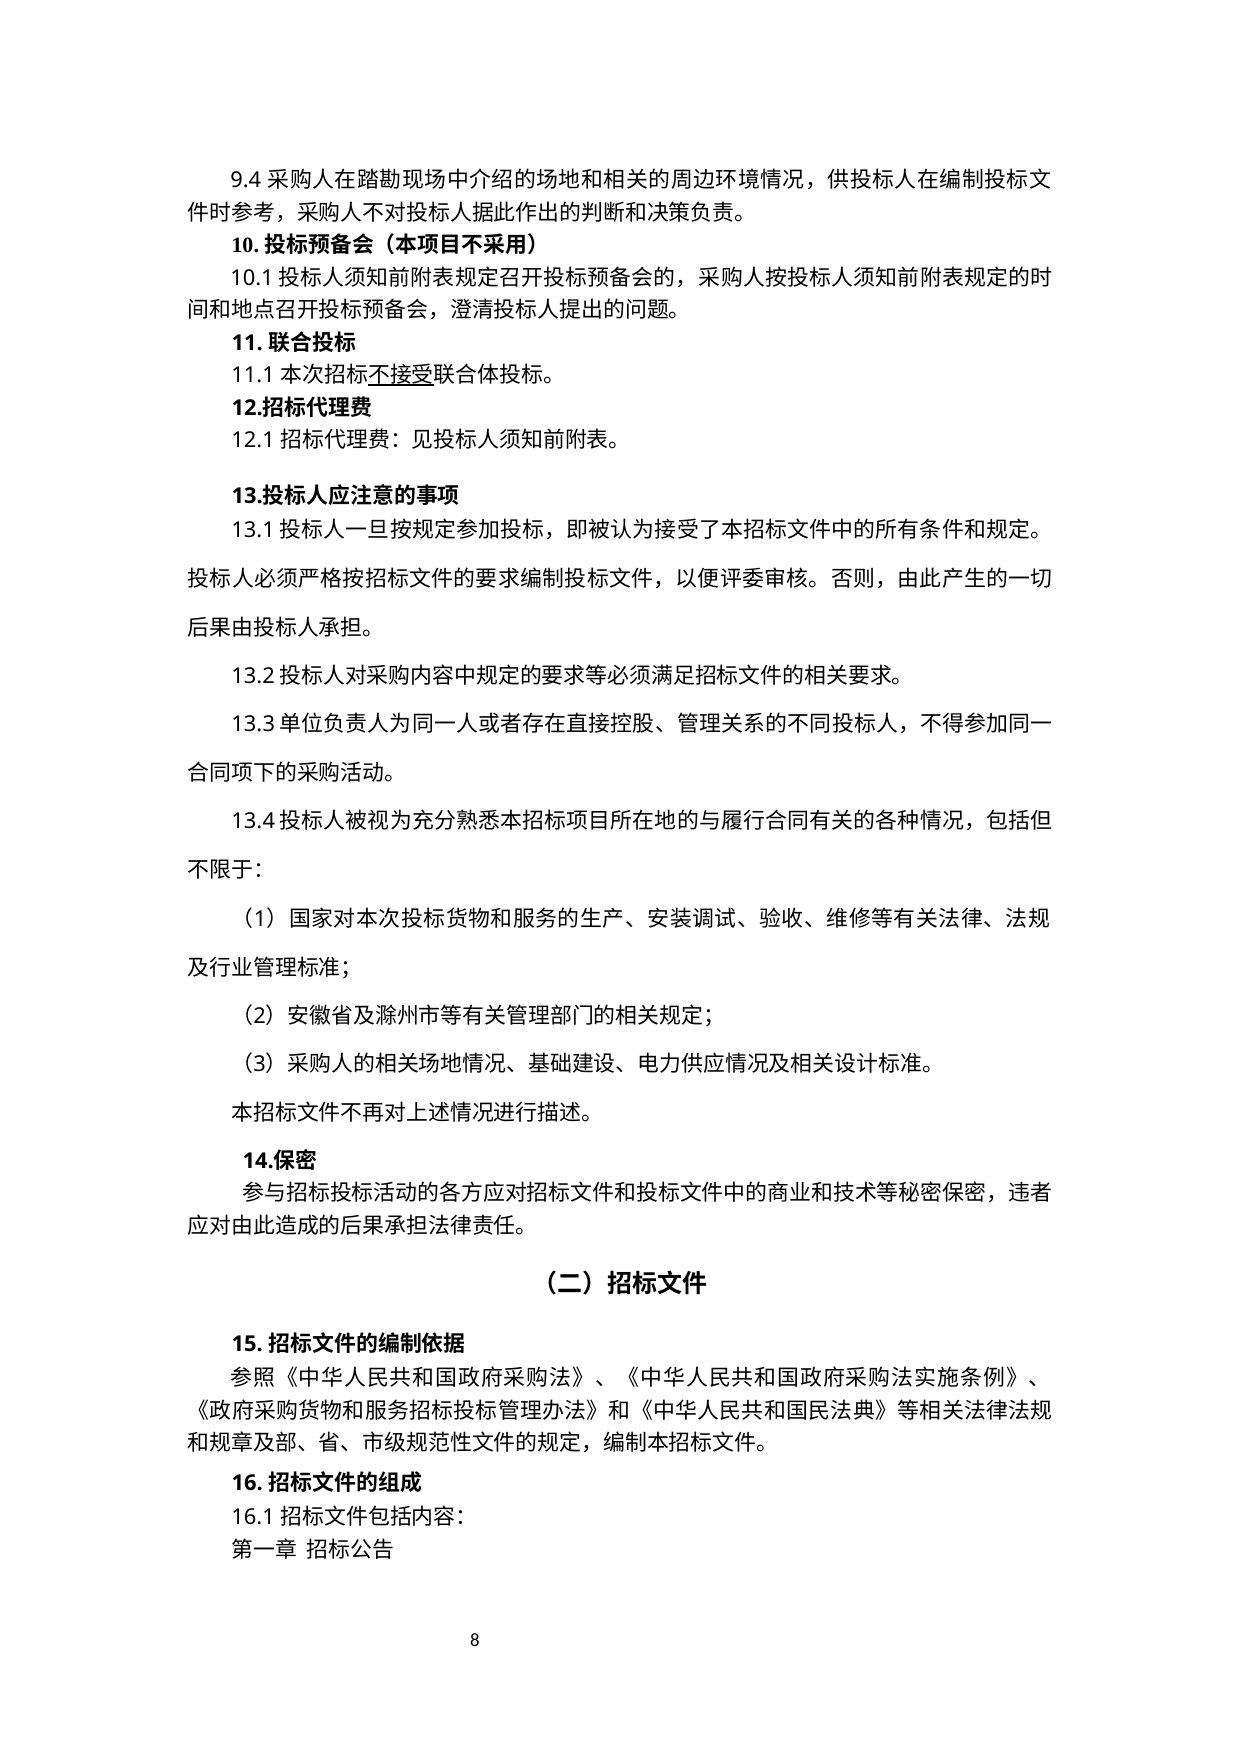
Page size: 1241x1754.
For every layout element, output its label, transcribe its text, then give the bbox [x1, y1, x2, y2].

text （3）采购人的相关场地情况、基础建设、电力供应情况及相关设计标准。 [187, 1046, 1053, 1078]
text 参与招标投标活动的各方应对招标文件和投标文件中的商业和技术等秘密保密，违者应对由此造成的后果承担法律责任。 [187, 1175, 1053, 1240]
text 本招标文件不再对上述情况进行描述。 [187, 1094, 1053, 1127]
text 12.1 招标代理费：见投标人须知前附表。 [187, 422, 1053, 454]
text 11. 联合投标 [187, 324, 1053, 357]
text 10. 投标预备会（本项目不采用） [187, 227, 1053, 259]
text 11.1 本次招标不接受联合体投标。 [187, 357, 1053, 389]
text 13.4投标人被视为充分熟悉本招标项目所在地的与履行合同有关的各种情况，包括但不限于： [187, 803, 1053, 884]
text 12.招标代理费 [187, 389, 1053, 422]
text （二）招标文件 [187, 1256, 1053, 1302]
text 参照《中华人民共和国政府采购法》、《中华人民共和国政府采购法实施条例》、《政府采购货物和服务招标投标管理办法》和《中华人民共和国民法典》等相关法律法规和规章及部、省、市级规范性文件的规定，编制本招标文件。 [187, 1360, 1053, 1457]
text 14.保密 [187, 1142, 1053, 1175]
text 9.4 采购人在踏勘现场中介绍的场地和相关的周边环境情况，供投标人在编制投标文件时参考，采购人不对投标人据此作出的判断和决策负责。 [187, 162, 1053, 227]
text 13.1投标人一旦按规定参加投标，即被认为接受了本招标文件中的所有条件和规定。投标人必须严格按招标文件的要求编制投标文件，以便评委审核。否则，由此产生的一切后果由投标人承担。 [187, 512, 1053, 642]
text 13.投标人应注意的事项 [187, 470, 1053, 512]
text 10.1投标人须知前附表规定召开投标预备会的，采购人按投标人须知前附表规定的时间和地点召开投标预备会，澄清投标人提出的问题。 [187, 259, 1053, 324]
text 13.3单位负责人为同一人或者存在直接控股、管理关系的不同投标人，不得参加同一合同项下的采购活动。 [187, 706, 1053, 787]
text （2）安徽省及滁州市等有关管理部门的相关规定； [187, 997, 1053, 1030]
text 13.2投标人对采购内容中规定的要求等必须满足招标文件的相关要求。 [187, 658, 1053, 690]
text （1）国家对本次投标货物和服务的生产、安装调试、验收、维修等有关法律、法规及行业管理标准； [187, 900, 1053, 982]
text 16. 招标文件的组成 [187, 1457, 1053, 1499]
text 第一章 招标公告 [187, 1532, 1053, 1564]
text 16.1 招标文件包括内容： [187, 1499, 1053, 1532]
text 15. 招标文件的编制依据 [187, 1318, 1053, 1360]
